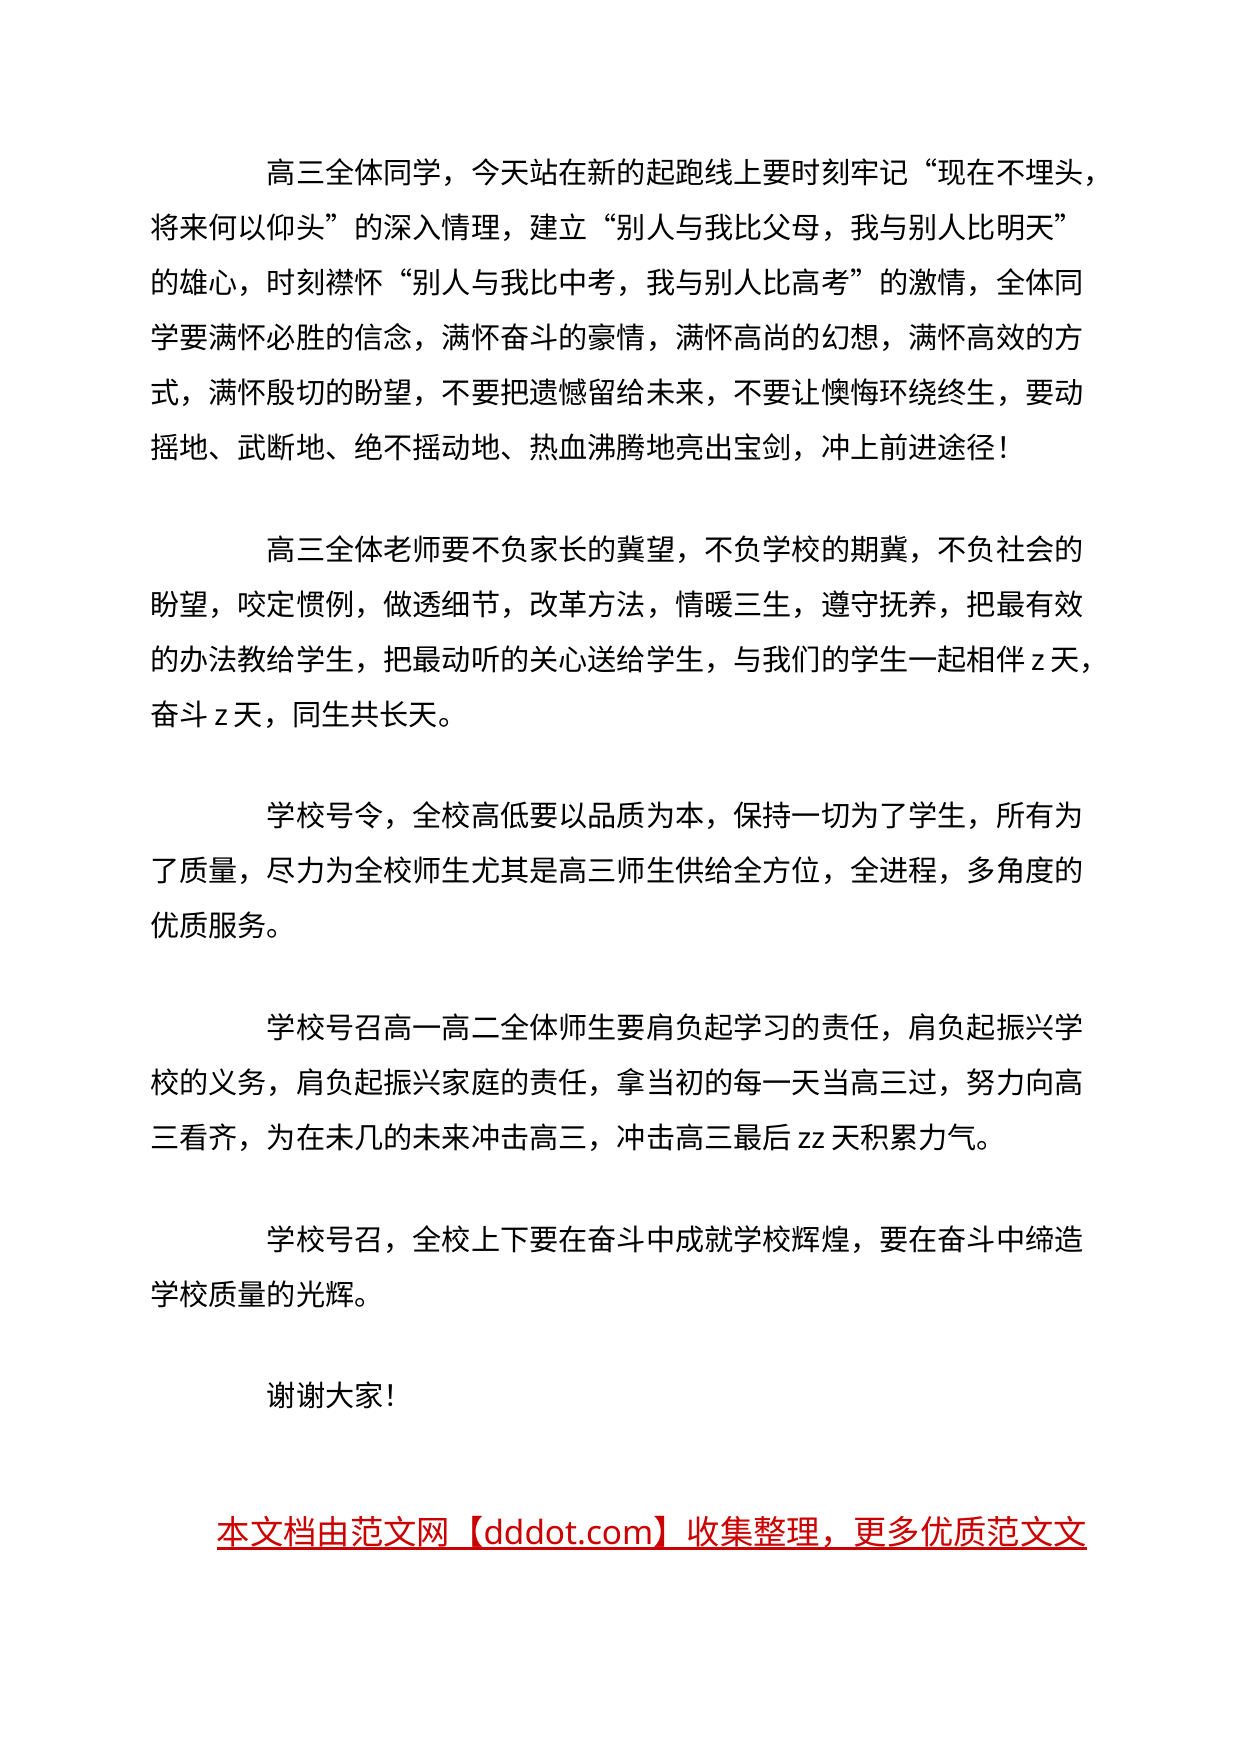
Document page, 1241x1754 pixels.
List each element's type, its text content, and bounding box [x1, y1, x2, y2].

text 学校号召高一高二全体师生要肩负起学习的责任，肩负起振兴学校的义务，肩负起振兴家庭的责任，拿当初的每一天当高三过，努力向高三看齐，为在未几的未来冲击高三，冲击高三最后zz天积累力气。 [150, 1004, 1090, 1157]
text 高三全体老师要不负家长的冀望，不负学校的期冀，不负社会的盼望，咬定惯例，做透细节，改革方法，情暖三生，遵守抚养，把最有效的办法教给学生，把最动听的关心送给学生，与我们的学生一起相伴z天，奋斗z天，同生共长天。 [150, 526, 1090, 733]
text 高三全体同学，今天站在新的起跑线上要时刻牢记“现在不埋头，将来何以仰头”的深入情理，建立“别人与我比父母，我与别人比明天”的雄心，时刻襟怀“别人与我比中考，我与别人比高考”的激情，全体同学要满怀必胜的信念，满怀奋斗的豪情，满怀高尚的幻想，满怀高效的方式，满怀殷切的盼望，不要把遗憾留给未来，不要让懊悔环绕终生，要动摇地、武断地、绝不摇动地、热血沸腾地亮出宝剑，冲上前进途径！ [150, 150, 1090, 467]
text 学校号令，全校高低要以品质为本，保持一切为了学生，所有为了质量，尽力为全校师生尤其是高三师生供给全方位，全进程，多角度的优质服务。 [150, 793, 1090, 945]
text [150, 1506, 1090, 1554]
text 谢谢大家！ [150, 1373, 1090, 1415]
text 学校号召，全校上下要在奋斗中成就学校辉煌，要在奋斗中缔造学校质量的光辉。 [150, 1216, 1090, 1313]
